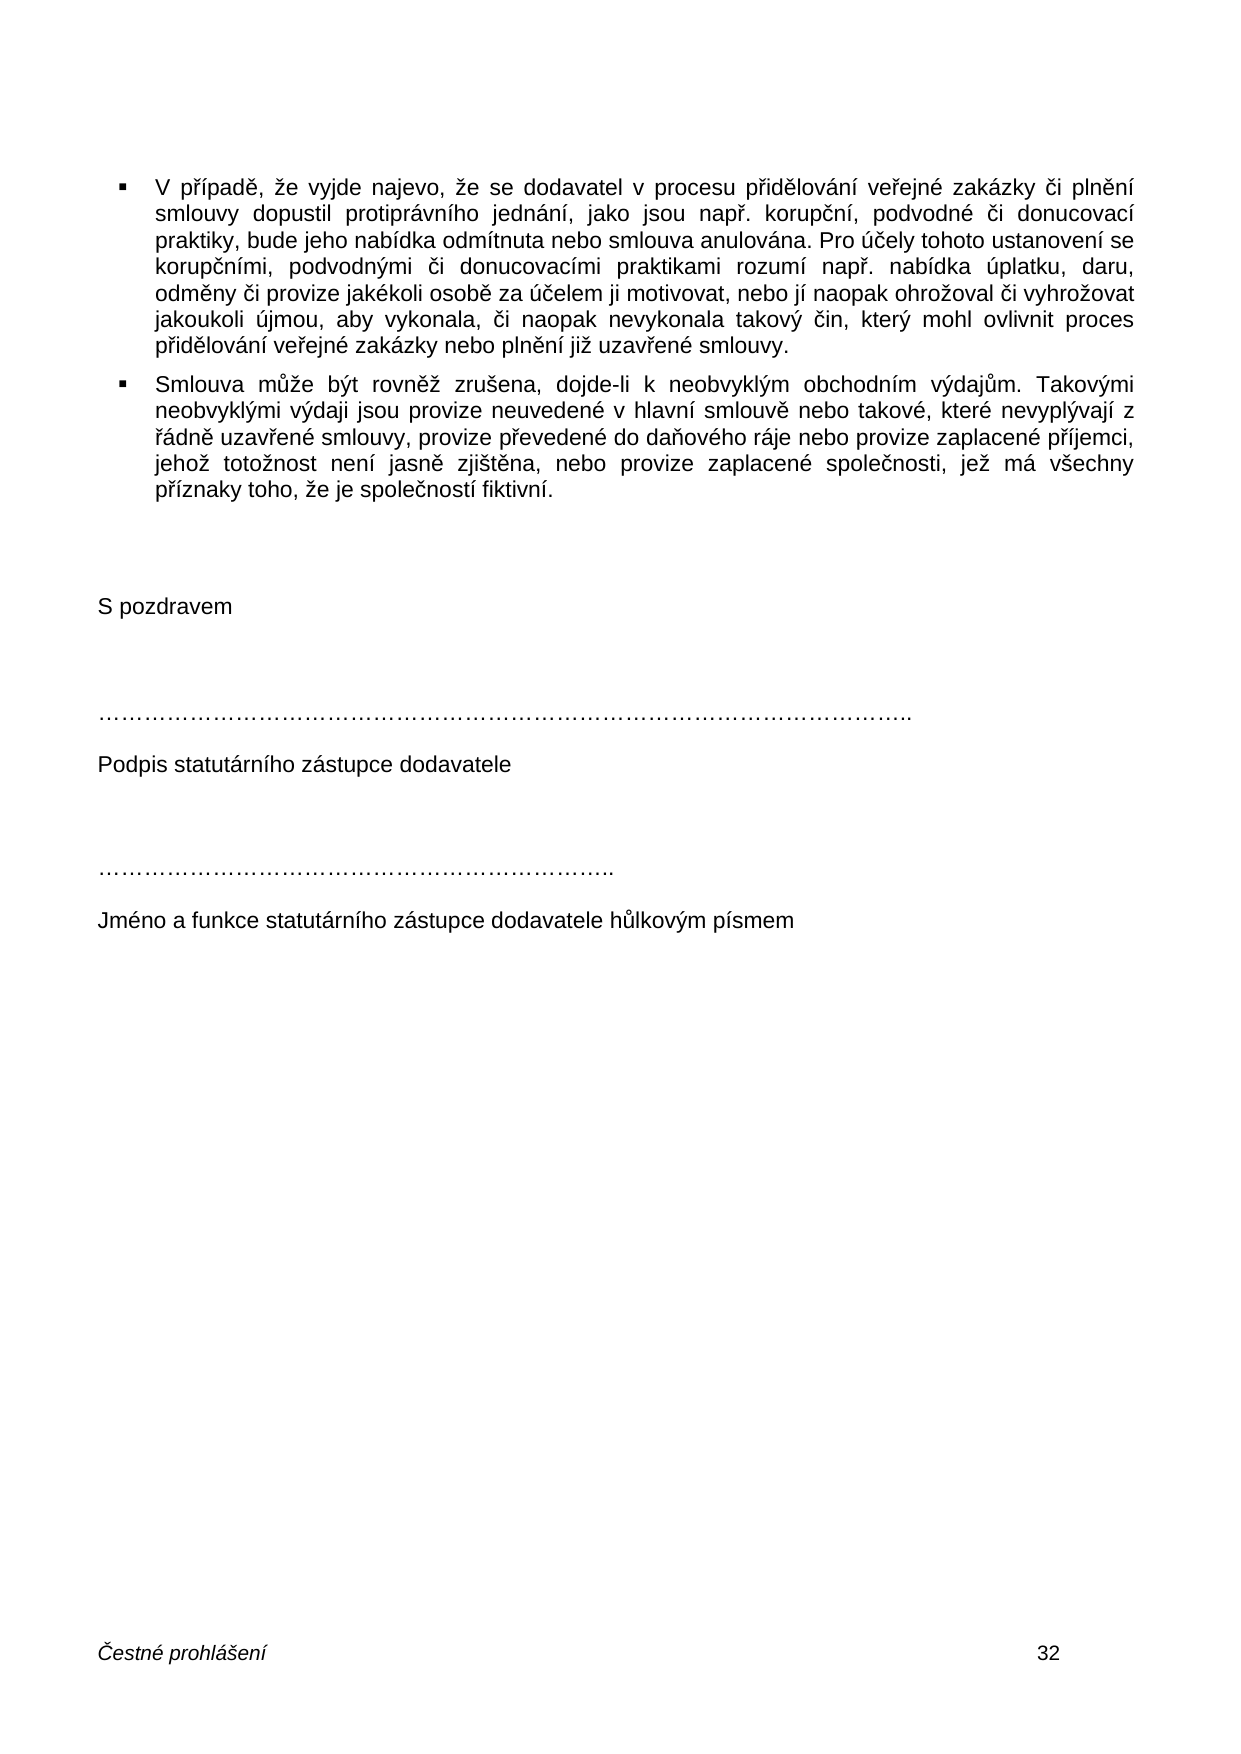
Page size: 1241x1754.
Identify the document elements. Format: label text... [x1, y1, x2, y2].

text Jméno a funkce statutárního zástupce dodavatele hůlkovým písmem [97, 907, 1135, 933]
list V případě, že vyjde najevo, že se dodavatel v procesu přidělování veřejné zakázky či plnění smlouvy dopustil protiprávního jednání, jako jsou např. korupční, podvodné či donucovací praktiky, bude jeho nabídka odmítnuta nebo smlouva anulována. Pro účely tohoto ustanovení se korupčními, podvodnými či donucovacími praktikami rozumí např. nabídka úplatku, daru, odměny či provize jakékoli osobě za účelem ji motivovat, nebo jí naopak ohrožoval či vyhrožovat jakoukoli újmou, aby vykonala, či naopak nevykonala takový čin, který mohl ovlivnit proces přidělování veřejné zakázky nebo plnění již uzavřené smlouvy. [117, 174, 1135, 358]
text S pozdravem [97, 593, 1135, 619]
list Smlouva může být rovněž zrušena, dojde-li k neobvyklým obchodním výdajům. Takovými neobvyklými výdaji jsou provize neuvedené v hlavní smlouvě nebo takové, které nevyplývají z řádně uzavřené smlouvy, provize převedené do daňového ráje nebo provize zaplacené příjemci, jehož totožnost není jasně zjištěna, nebo provize zaplacené společnosti, jež má všechny příznaky toho, že je společností fiktivní. [117, 371, 1135, 503]
text …………………………………………………………………………………………….. [97, 698, 1135, 725]
text ………………………………………………………….. [97, 854, 1135, 880]
text Podpis statutárního zástupce dodavatele [97, 751, 1135, 777]
